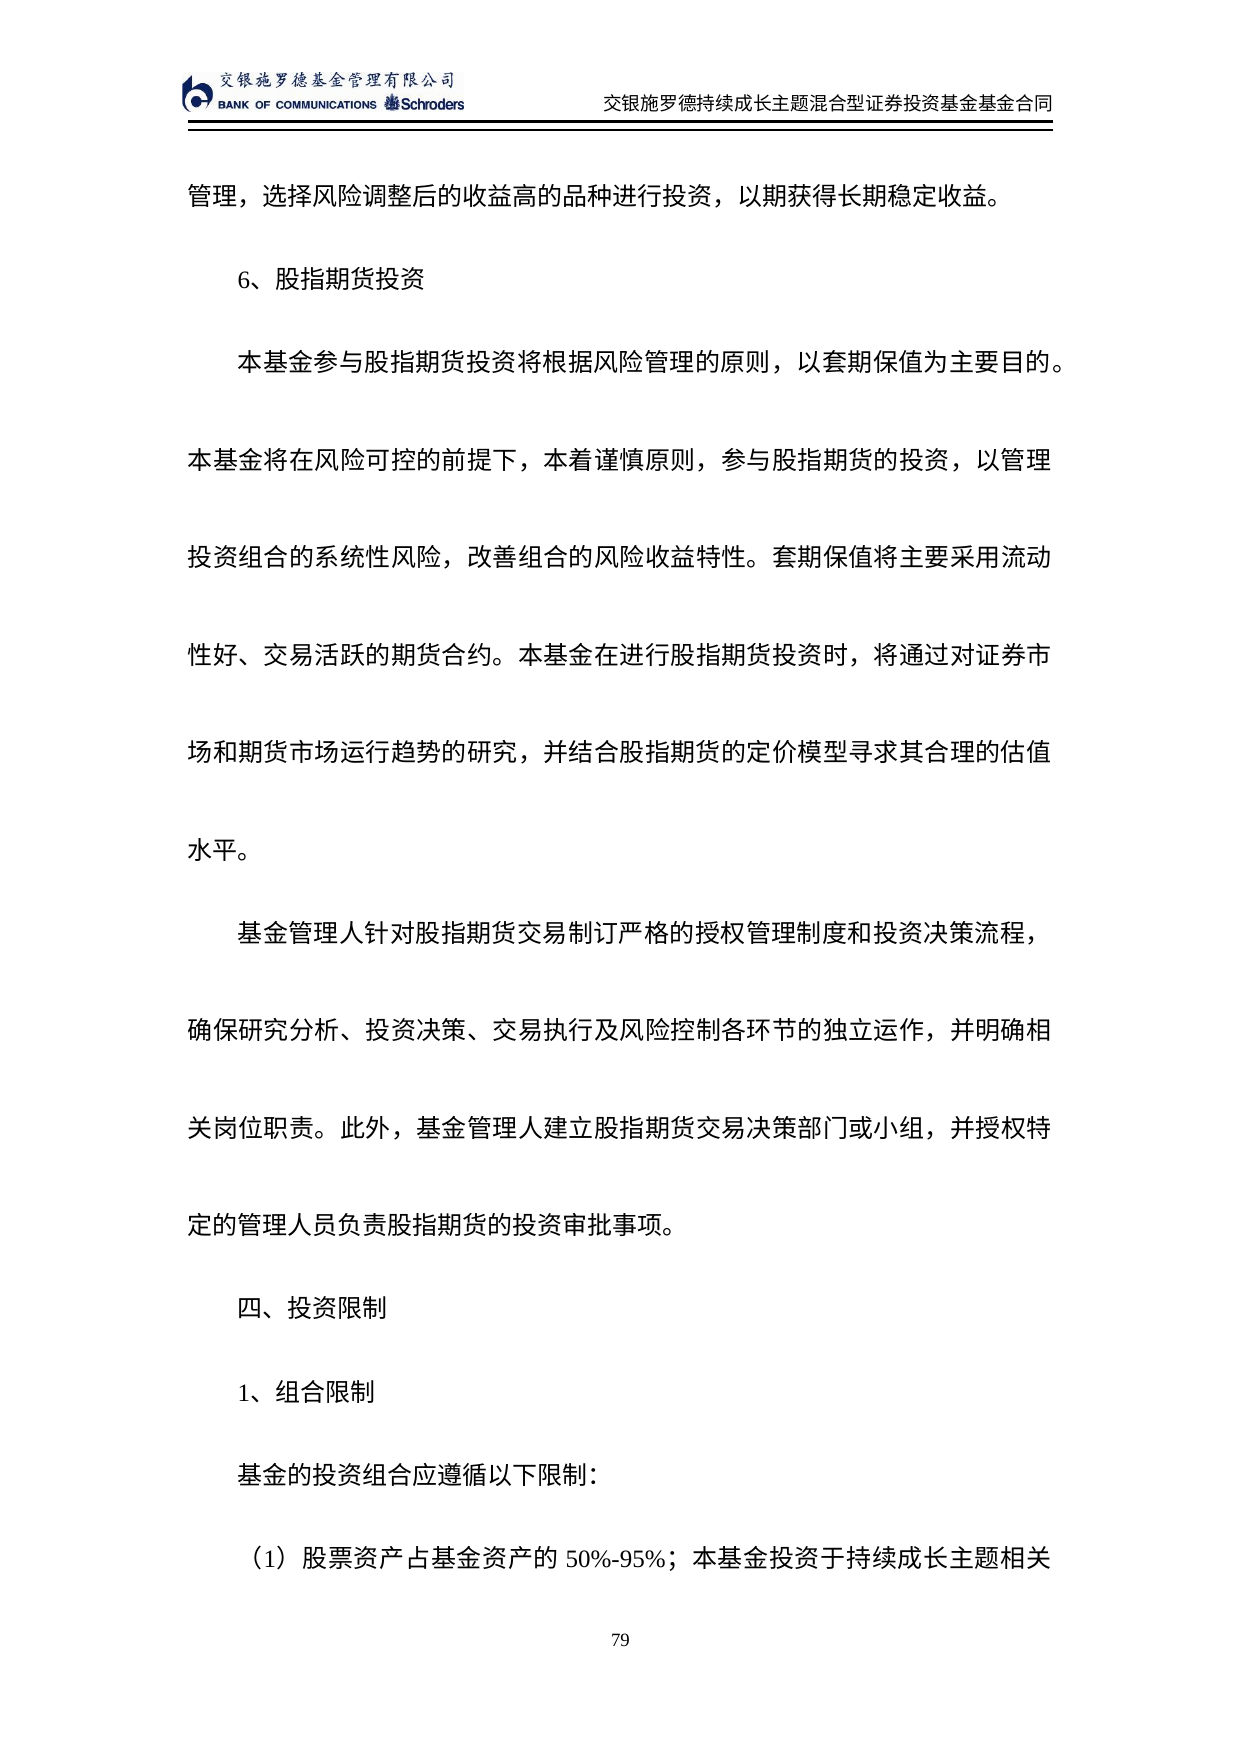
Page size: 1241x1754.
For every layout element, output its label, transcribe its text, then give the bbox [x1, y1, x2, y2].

text 本基金参与股指期货投资将根据风险管理的原则，以套期保值为主要目的。本基金将在风险可控的前提下，本着谨慎原则，参与股指期货的投资，以管理投资组合的系统性风险，改善组合的风险收益特性。套期保值将主要采用流动性好、交易活跃的期货合约。本基金在进行股指期货投资时，将通过对证券市场和期货市场运行趋势的研究，并结合股指期货的定价模型寻求其合理的估值水平。 [187, 328, 1053, 881]
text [187, 162, 1053, 227]
text 基金管理人针对股指期货交易制订严格的授权管理制度和投资决策流程，确保研究分析、投资决策、交易执行及风险控制各环节的独立运作，并明确相关岗位职责。此外，基金管理人建立股指期货交易决策部门或小组，并授权特定的管理人员负责股指期货的投资审批事项。 [187, 899, 1053, 1256]
picture [182, 72, 464, 112]
text 四、投资限制 [187, 1274, 1053, 1339]
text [187, 1524, 1053, 1589]
text 6、股指期货投资 [187, 245, 1053, 310]
text 1、组合限制 [187, 1358, 1053, 1423]
text 基金的投资组合应遵循以下限制： [187, 1441, 1053, 1506]
